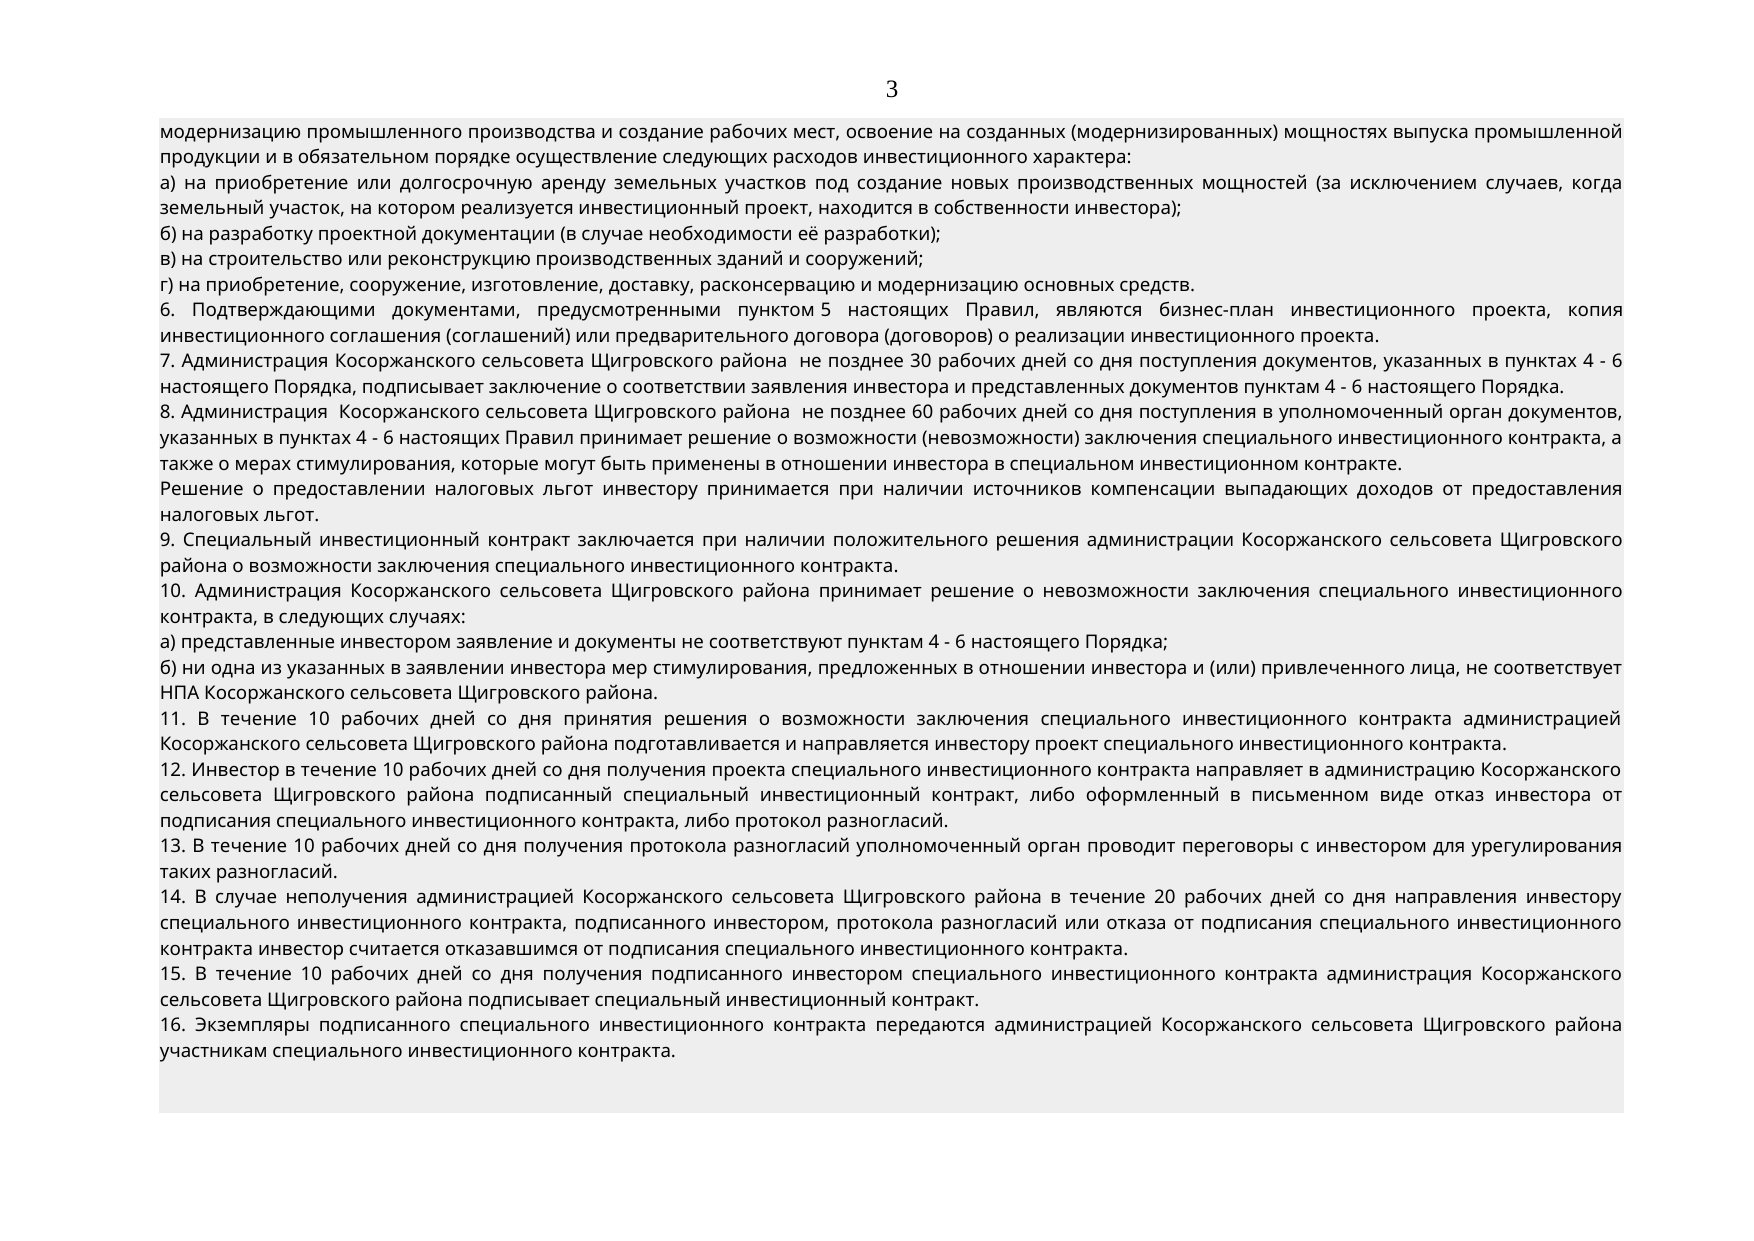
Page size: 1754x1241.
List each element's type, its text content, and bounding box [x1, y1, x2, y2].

text 11. В течение 10 рабочих дней со дня принятия решения о возможности заключения специального инвестиционного контракта администрацией Косоржанского сельсовета Щигровского района подготавливается и направляется инвестору проект специального инвестиционного контракта. [159, 705, 1624, 756]
text а) представленные инвестором заявление и документы не соответствуют пунктам 4 - 6 настоящего Порядка; [159, 628, 1624, 654]
text 12. Инвестор в течение 10 рабочих дней со дня получения проекта специального инвестиционного контракта направляет в администрацию Косоржанского сельсовета Щигровского района подписанный специальный инвестиционный контракт, либо оформленный в письменном виде отказ инвестора от подписания специального инвестиционного контракта, либо протокол разногласий. [159, 756, 1624, 833]
text г) на приобретение, сооружение, изготовление, доставку, расконсервацию и модернизацию основных средств. [159, 271, 1624, 297]
text 10. Администрация Косоржанского сельсовета Щигровского района принимает решение о невозможности заключения специального инвестиционного контракта, в следующих случаях: [159, 577, 1624, 628]
text б) ни одна из указанных в заявлении инвестора мер стимулирования, предложенных в отношении инвестора и (или) привлеченного лица, не соответствует НПА Косоржанского сельсовета Щигровского района. [159, 654, 1624, 705]
text 6. Подтверждающими документами, предусмотренными пунктом 5 настоящих Правил, являются бизнес-план инвестиционного проекта, копия инвестиционного соглашения (соглашений) или предварительного договора (договоров) о реализации инвестиционного проекта. [159, 297, 1624, 348]
text 14. В случае неполучения администрацией Косоржанского сельсовета Щигровского района в течение 20 рабочих дней со дня направления инвестору специального инвестиционного контракта, подписанного инвестором, протокола разногласий или отказа от подписания специального инвестиционного контракта инвестор считается отказавшимся от подписания специального инвестиционного контракта. [159, 884, 1624, 960]
text 9. Специальный инвестиционный контракт заключается при наличии положительного решения администрации Косоржанского сельсовета Щигровского района о возможности заключения специального инвестиционного контракта. [159, 526, 1624, 577]
text 8. Администрация Косоржанского сельсовета Щигровского района не позднее 60 рабочих дней со дня поступления в уполномоченный орган документов, указанных в пунктах 4 - 6 настоящих Правил принимает решение о возможности (невозможности) заключения специального инвестиционного контракта, а также о мерах стимулирования, которые могут быть применены в отношении инвестора в специальном инвестиционном контракте. [159, 399, 1624, 475]
text 13. В течение 10 рабочих дней со дня получения протокола разногласий уполномоченный орган проводит переговоры с инвестором для урегулирования таких разногласий. [159, 833, 1624, 884]
text 16. Экземпляры подписанного специального инвестиционного контракта передаются администрацией Косоржанского сельсовета Щигровского района участникам специального инвестиционного контракта. [159, 1011, 1624, 1062]
text 7. Администрация Косоржанского сельсовета Щигровского района не позднее 30 рабочих дней со дня поступления документов, указанных в пунктах 4 - 6 настоящего Порядка, подписывает заключение о соответствии заявления инвестора и представленных документов пунктам 4 - 6 настоящего Порядка. [159, 348, 1624, 399]
text в) на строительство или реконструкцию производственных зданий и сооружений; [159, 246, 1624, 271]
text 15. В течение 10 рабочих дней со дня получения подписанного инвестором специального инвестиционного контракта администрация Косоржанского сельсовета Щигровского района подписывает специальный инвестиционный контракт. [159, 960, 1624, 1011]
text Решение о предоставлении налоговых льгот инвестору принимается при наличии источников компенсации выпадающих доходов от предоставления налоговых льгот. [159, 475, 1624, 526]
text а) на приобретение или долгосрочную аренду земельных участков под создание новых производственных мощностей (за исключением случаев, когда земельный участок, на котором реализуется инвестиционный проект, находится в собственности инвестора); [159, 169, 1624, 220]
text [159, 118, 1624, 169]
text б) на разработку проектной документации (в случае необходимости её разработки); [159, 220, 1624, 246]
